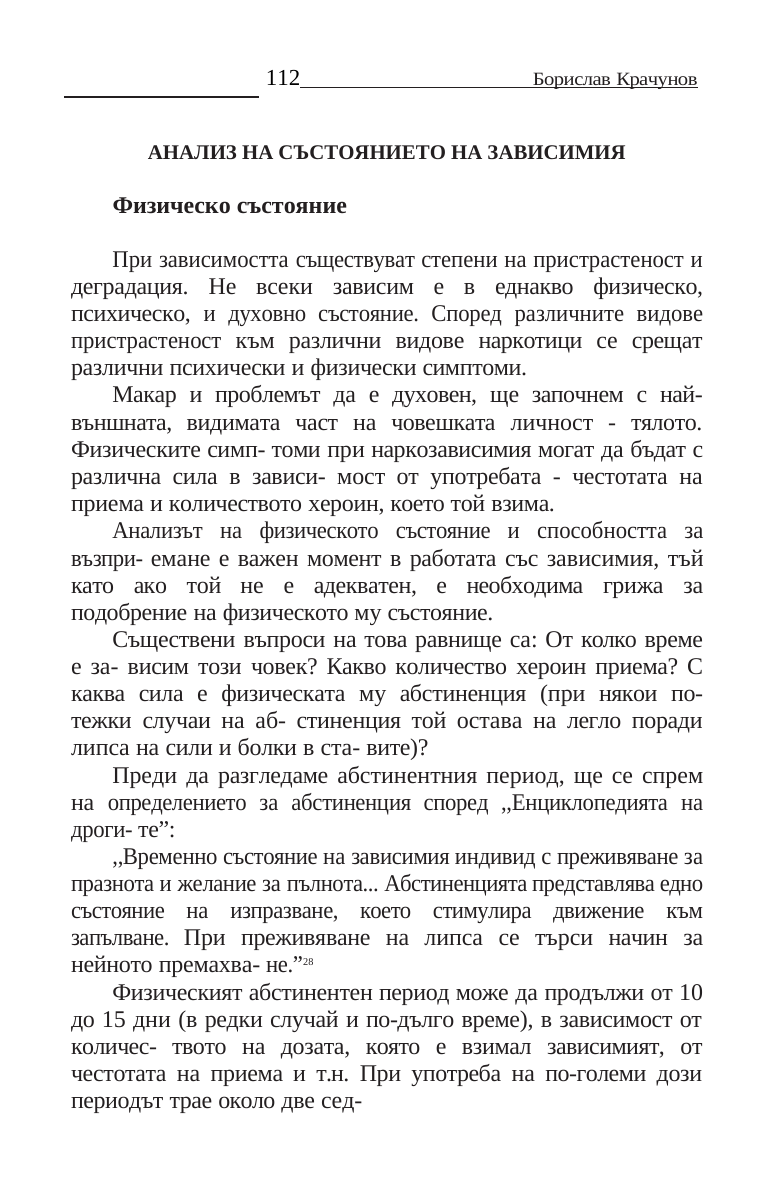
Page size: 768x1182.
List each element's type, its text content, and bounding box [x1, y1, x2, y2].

subtitle Физическо състояние [112, 191, 716, 218]
text Преди да разгледаме абстинентния период, ще се спрем на определението за абстиненция според ,,Енциклопедията на дроги- те”: [71, 761, 703, 843]
text Физическият абстинентен период може да продължи от 10 до 15 дни (в редки случай и по-дълго време), в зависимост от количес- твото на дозата, която е взимал зависимият, от честотата на приема и т.н. При употреба на по-големи дози периодът трае около две сед- [71, 978, 703, 1114]
text ,,Временно състояние на зависимия индивид с преживяване за празнота и желание за пълнота... Абстиненцията представлява едно състояние на изпразване, което стимулира движение към запълване. При преживяване на липса се търси начин за нейното премахва- не.”28 [71, 843, 703, 978]
text При зависимостта съществуват степени на пристрастеност и деградация. Не всеки зависим е в еднакво физическо, психическо, и духовно състояние. Според различните видове пристрастеност към различни видове наркотици се срещат различни психически и физически симптоми. [71, 246, 703, 381]
text Макар и проблемът да е духовен, ще започнем с най-външната, видимата част на човешката личност - тялото. Физическите симп- томи при наркозависимия могат да бъдат с различна сила в зависи- мост от употребата - честотата на приема и количеството хероин, което той взима. [71, 381, 703, 517]
text Съществени въпроси на това равнище са: От колко време е за- висим този човек? Какво количество хероин приема? С каква сила е физическата му абстиненция (при някои по-тежки случаи на аб- стиненция той остава на легло поради липса на сили и болки в ста- вите)? [71, 626, 703, 761]
text АНАЛИЗ НА СЪСТОЯНИЕТО НА ЗАВИСИМИЯ [87, 139, 686, 164]
text Анализът на физическото състояние и способността за възпри- емане е важен момент в работата със зависимия, тъй като ако той не е адекватен, е необходима грижа за подобрение на физическото му състояние. [71, 517, 703, 625]
